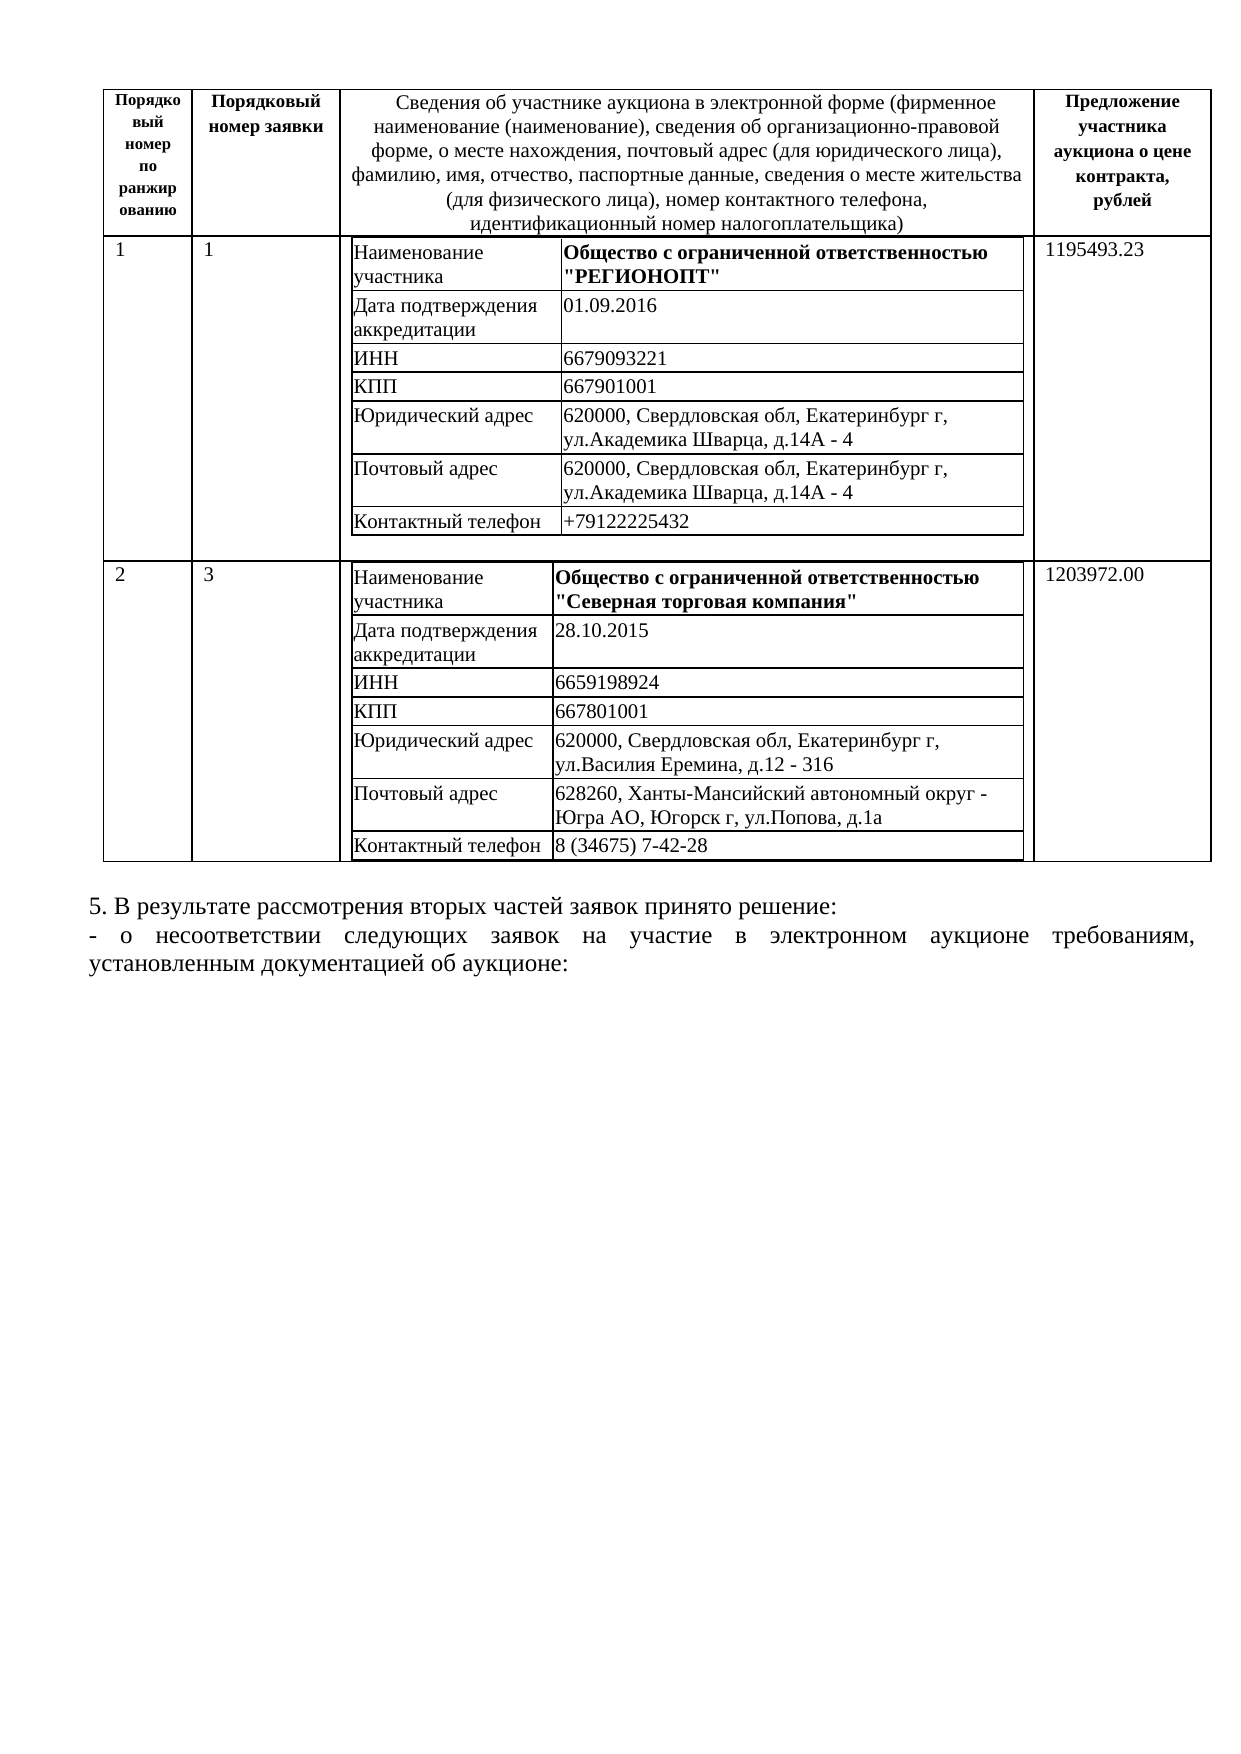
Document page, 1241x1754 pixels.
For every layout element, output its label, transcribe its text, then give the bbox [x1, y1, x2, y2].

table_header Порядковый номер заявки [193, 90, 339, 235]
table_cell 3 [193, 562, 339, 861]
table_cell 1 [193, 237, 339, 560]
table_cell [554, 832, 1023, 859]
table_cell [554, 669, 1023, 696]
table_cell [353, 616, 552, 667]
table_cell [353, 698, 552, 725]
table_header Порядковый номер по ранжированию [104, 90, 191, 235]
table_cell [554, 616, 1023, 667]
table_cell [353, 779, 552, 830]
table_cell [353, 669, 552, 696]
table_cell [341, 237, 1033, 560]
table_cell [341, 562, 351, 861]
text - о несоответствии следующих заявок на участие в электронном аукционе требованиям, установленным документацией об аукционе: [89, 920, 1196, 977]
table_cell [353, 832, 552, 859]
table_cell 1195493.23 [1035, 237, 1210, 560]
table_cell [554, 726, 1023, 778]
table_cell [353, 563, 552, 614]
table_cell [554, 698, 1023, 725]
table_cell [1024, 562, 1033, 861]
table_cell 1 [104, 237, 191, 560]
text 5. В результате рассмотрения вторых частей заявок принято решение: [89, 891, 1196, 920]
table_cell [554, 779, 1023, 830]
table_cell [554, 563, 1023, 614]
table_header Сведения об участнике аукциона в электронной форме (фирменное наименование (наименование), сведения об организационно-правовой форме, о месте нахождения, почтовый адрес (для юридического лица), фамилию, имя, отчество, паспортные данные, сведения о месте жительства (для физического лица), номер контактного телефона, идентификационный номер налогоплательщика) [341, 90, 1033, 235]
table_cell 2 [104, 562, 191, 861]
table_cell [353, 726, 552, 778]
table_header Предложение участника аукциона о цене контракта, рублей [1035, 90, 1210, 235]
table_cell 1203972.00 [1035, 562, 1210, 861]
